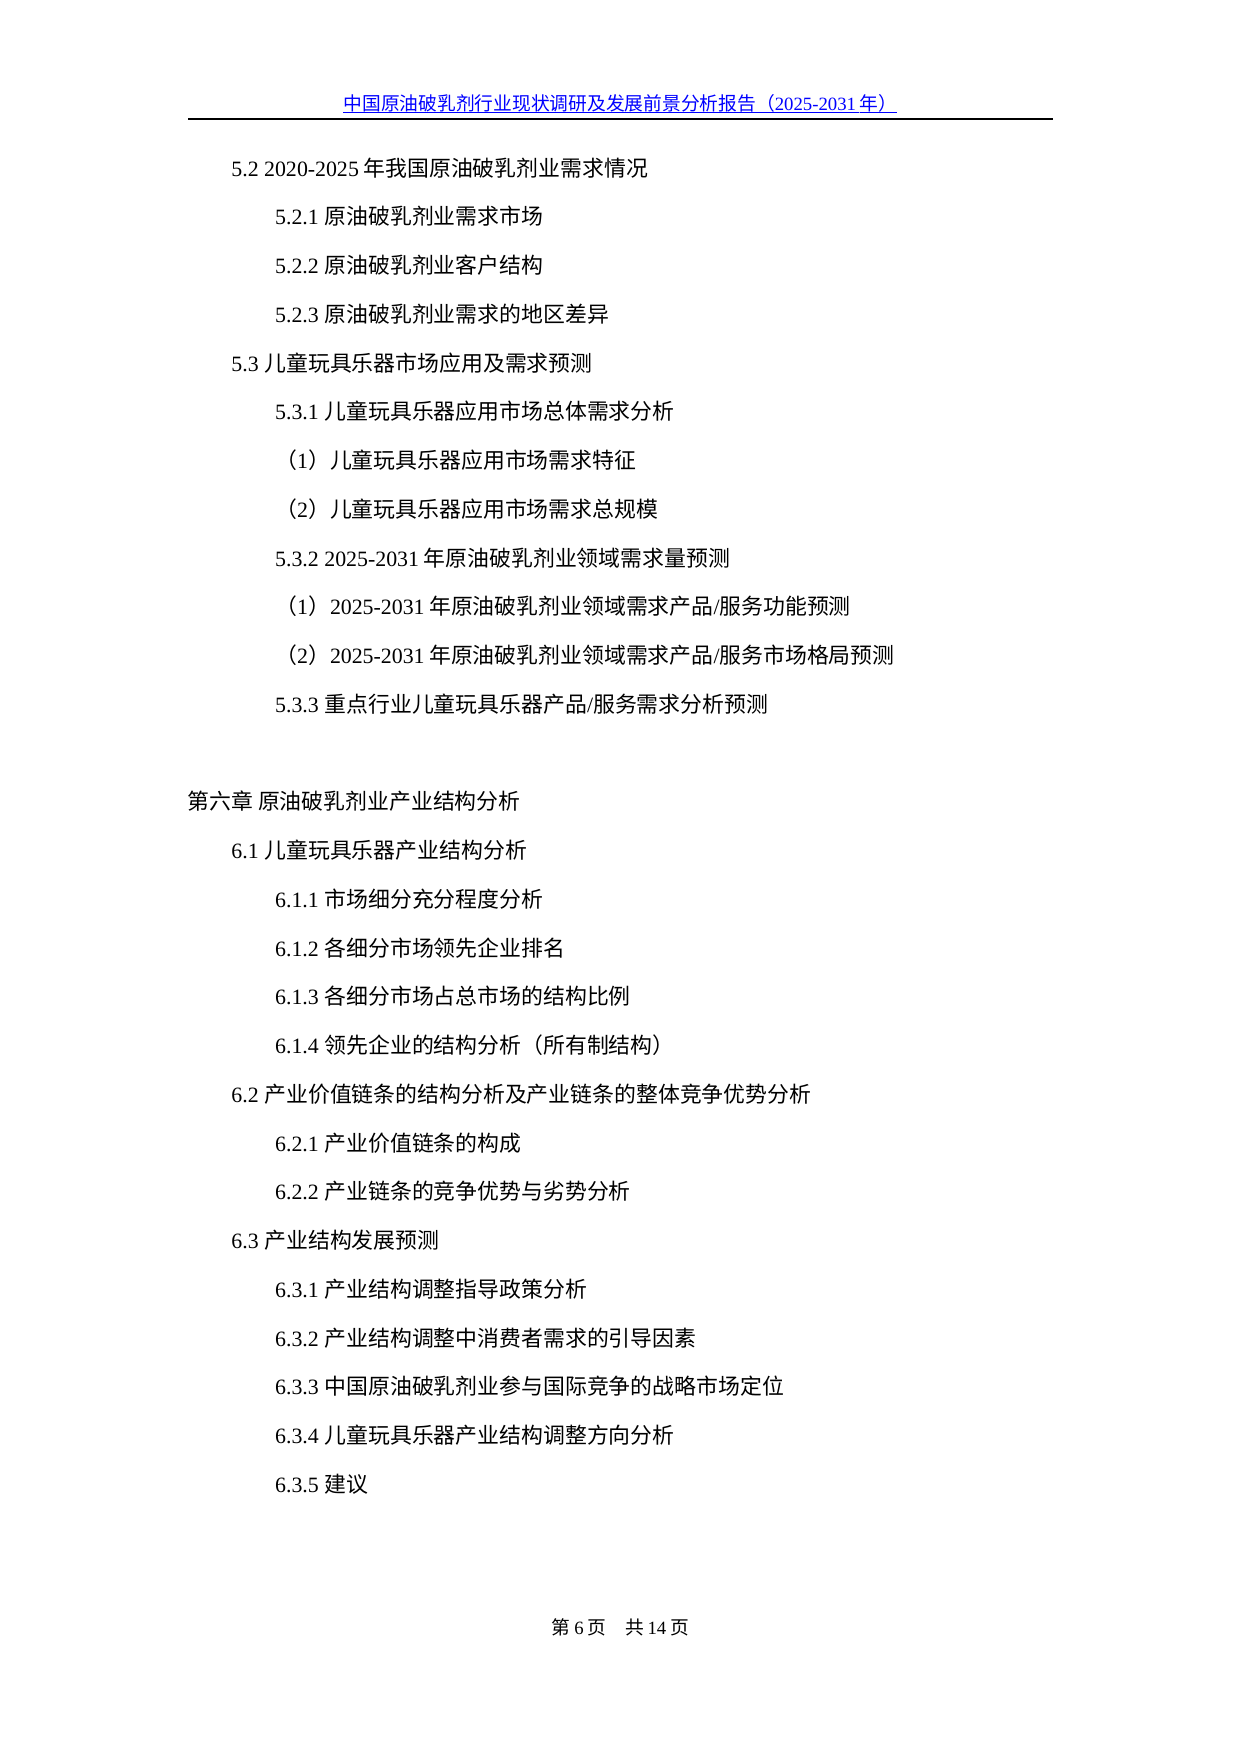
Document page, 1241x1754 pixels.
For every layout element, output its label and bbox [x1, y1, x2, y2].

text [187, 150, 1053, 1499]
